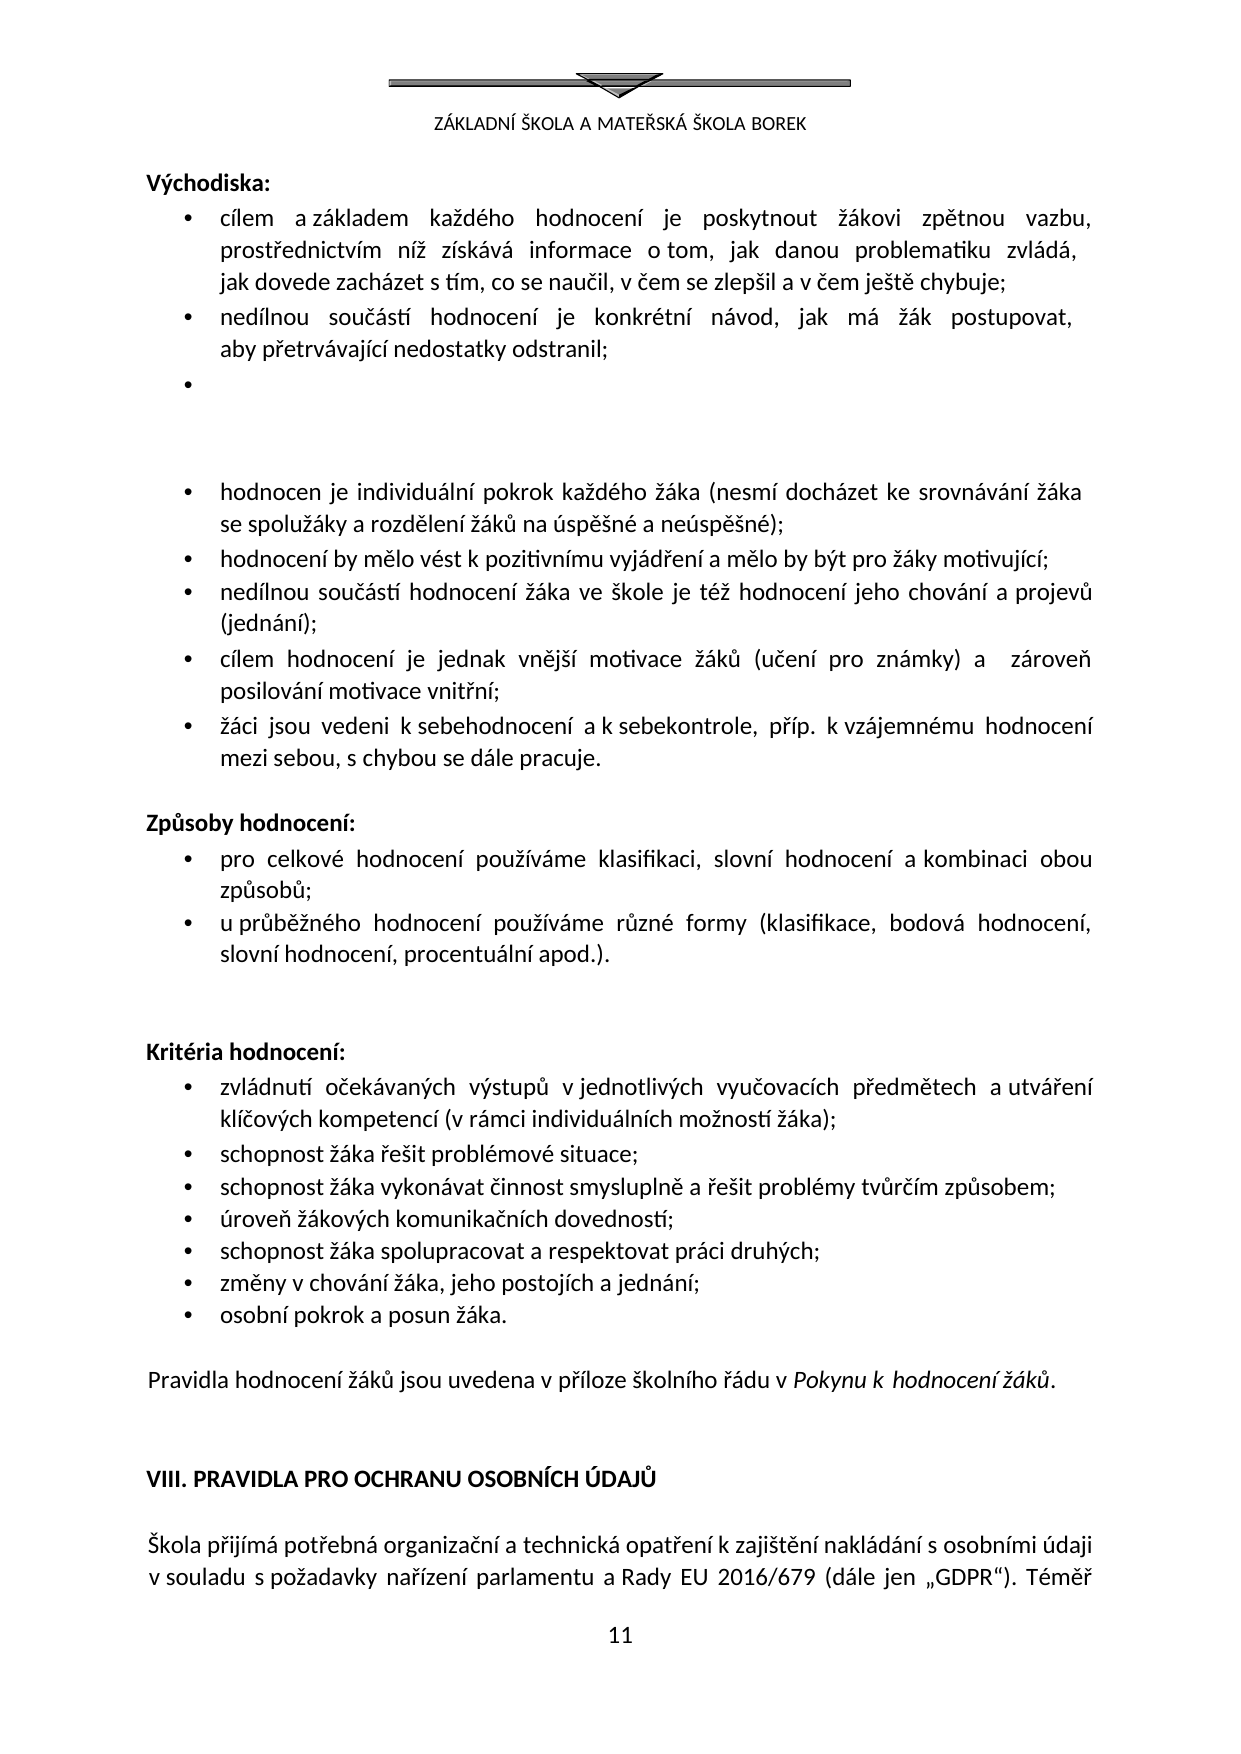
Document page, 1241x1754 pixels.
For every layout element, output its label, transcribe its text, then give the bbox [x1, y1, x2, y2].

list úroveň žákových komunikačních dovedností; [183, 1203, 1093, 1233]
text Pravidla hodnocení žáků jsou uvedena v příloze školního řádu v Pokynu k hodnocení žáků. [148, 1364, 1093, 1395]
text Kritéria hodnocení: [146, 1036, 1093, 1066]
list hodnocen je individuální pokrok každého žáka (nesmí docházet ke srovnávání žáka se spolužáky a rozdělení žáků na úspěšné a neúspěšné); [183, 476, 1093, 538]
list žáci jsou vedeni k sebehodnocení a k sebekontrole, příp. k vzájemnému hodnocení mezi sebou, s chybou se dále pracuje. [183, 711, 1093, 773]
list schopnost žáka vykonávat činnost smysluplně a řešit problémy tvůrčím způsobem; [183, 1171, 1093, 1201]
text Způsoby hodnocení: [146, 807, 1093, 838]
list osobní pokrok a posun žáka. [183, 1299, 1093, 1330]
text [148, 1529, 1093, 1591]
list u průběžného hodnocení používáme různé formy (klasifikace, bodová hodnocení, slovní hodnocení, procentuální apod.). [183, 907, 1093, 969]
list schopnost žáka řešit problémové situace; [183, 1138, 1093, 1169]
text Východiska: [146, 167, 1093, 197]
list nedílnou součástí hodnocení je konkrétní návod, jak má žák postupovat, aby přetrvávající nedostatky odstranil; [183, 302, 1093, 364]
list cílem hodnocení je jednak vnější motivace žáků (učení pro známky) a zároveň posilování motivace vnitřní; [183, 643, 1093, 705]
list zvládnutí očekávaných výstupů v jednotlivých vyučovacích předmětech a utváření klíčových kompetencí (v rámci individuálních možností žáka); [183, 1071, 1093, 1133]
list pro celkové hodnocení používáme klasifikaci, slovní hodnocení a kombinaci obou způsobů; [183, 843, 1093, 905]
list změny v chování žáka, jeho postojích a jednání; [183, 1267, 1093, 1298]
list cílem a základem každého hodnocení je poskytnout žákovi zpětnou vazbu, prostřednictvím níž získává informace o tom, jak danou problematiku zvládá, jak dovede zacházet s tím, co se naučil, v čem se zlepšil a v čem ještě chybuje; [183, 202, 1093, 296]
list hodnocení by mělo vést k pozitivnímu vyjádření a mělo by být pro žáky motivující; [183, 543, 1093, 574]
list nedílnou součástí hodnocení žáka ve škole je též hodnocení jeho chování a projevů (jednání); [183, 576, 1093, 638]
subtitle VIII. PRAVIDLA PRO OCHRANU OSOBNÍCH ÚDAJŮ [146, 1463, 1093, 1494]
list schopnost žáka spolupracovat a respektovat práci druhých; [183, 1235, 1093, 1266]
